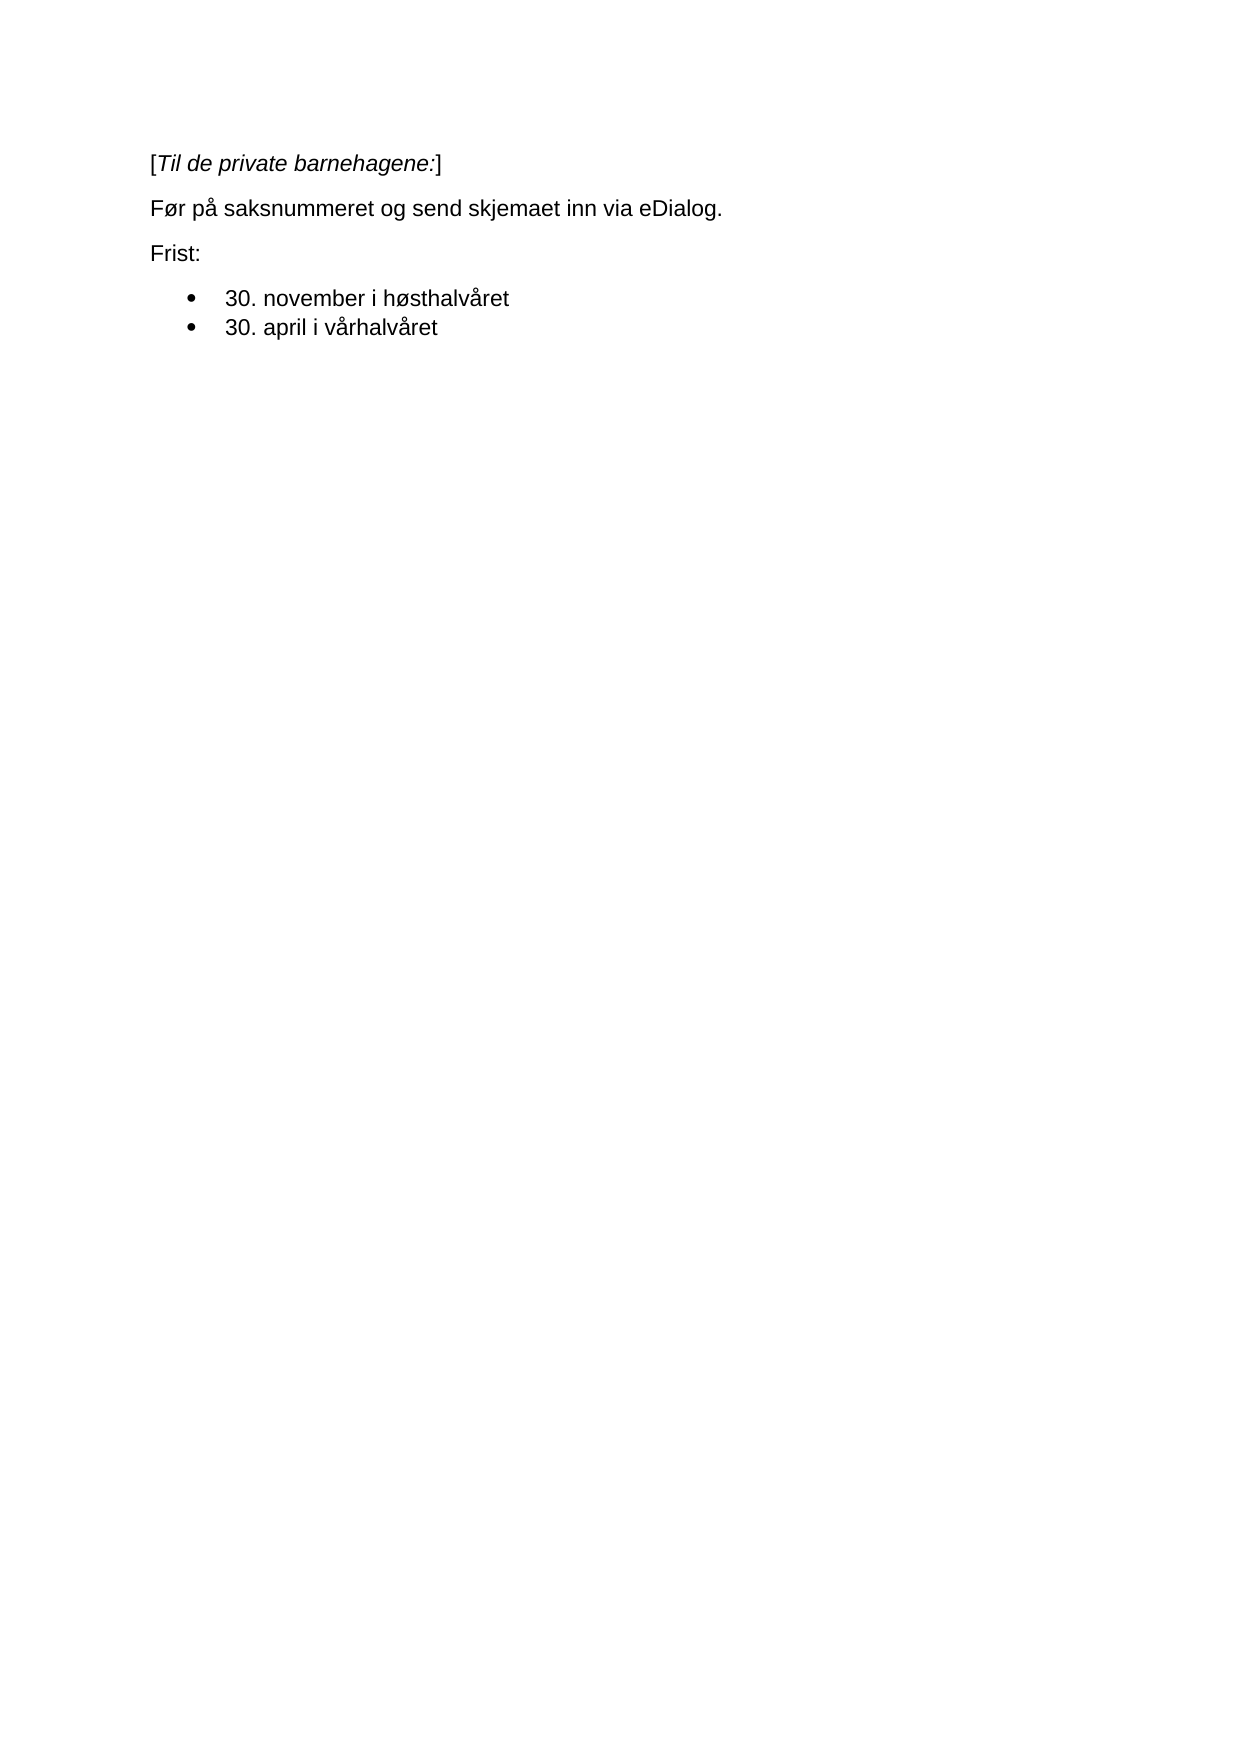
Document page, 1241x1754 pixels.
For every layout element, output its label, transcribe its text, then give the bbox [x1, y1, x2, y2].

list 30. april i vårhalvåret [187, 314, 1090, 340]
text Frist: [150, 240, 1090, 267]
text [Til de private barnehagene:] [150, 150, 1090, 176]
list 30. november i høsthalvåret [187, 285, 1090, 312]
text Før på saksnummeret og send skjemaet inn via eDialog. [150, 195, 1090, 221]
